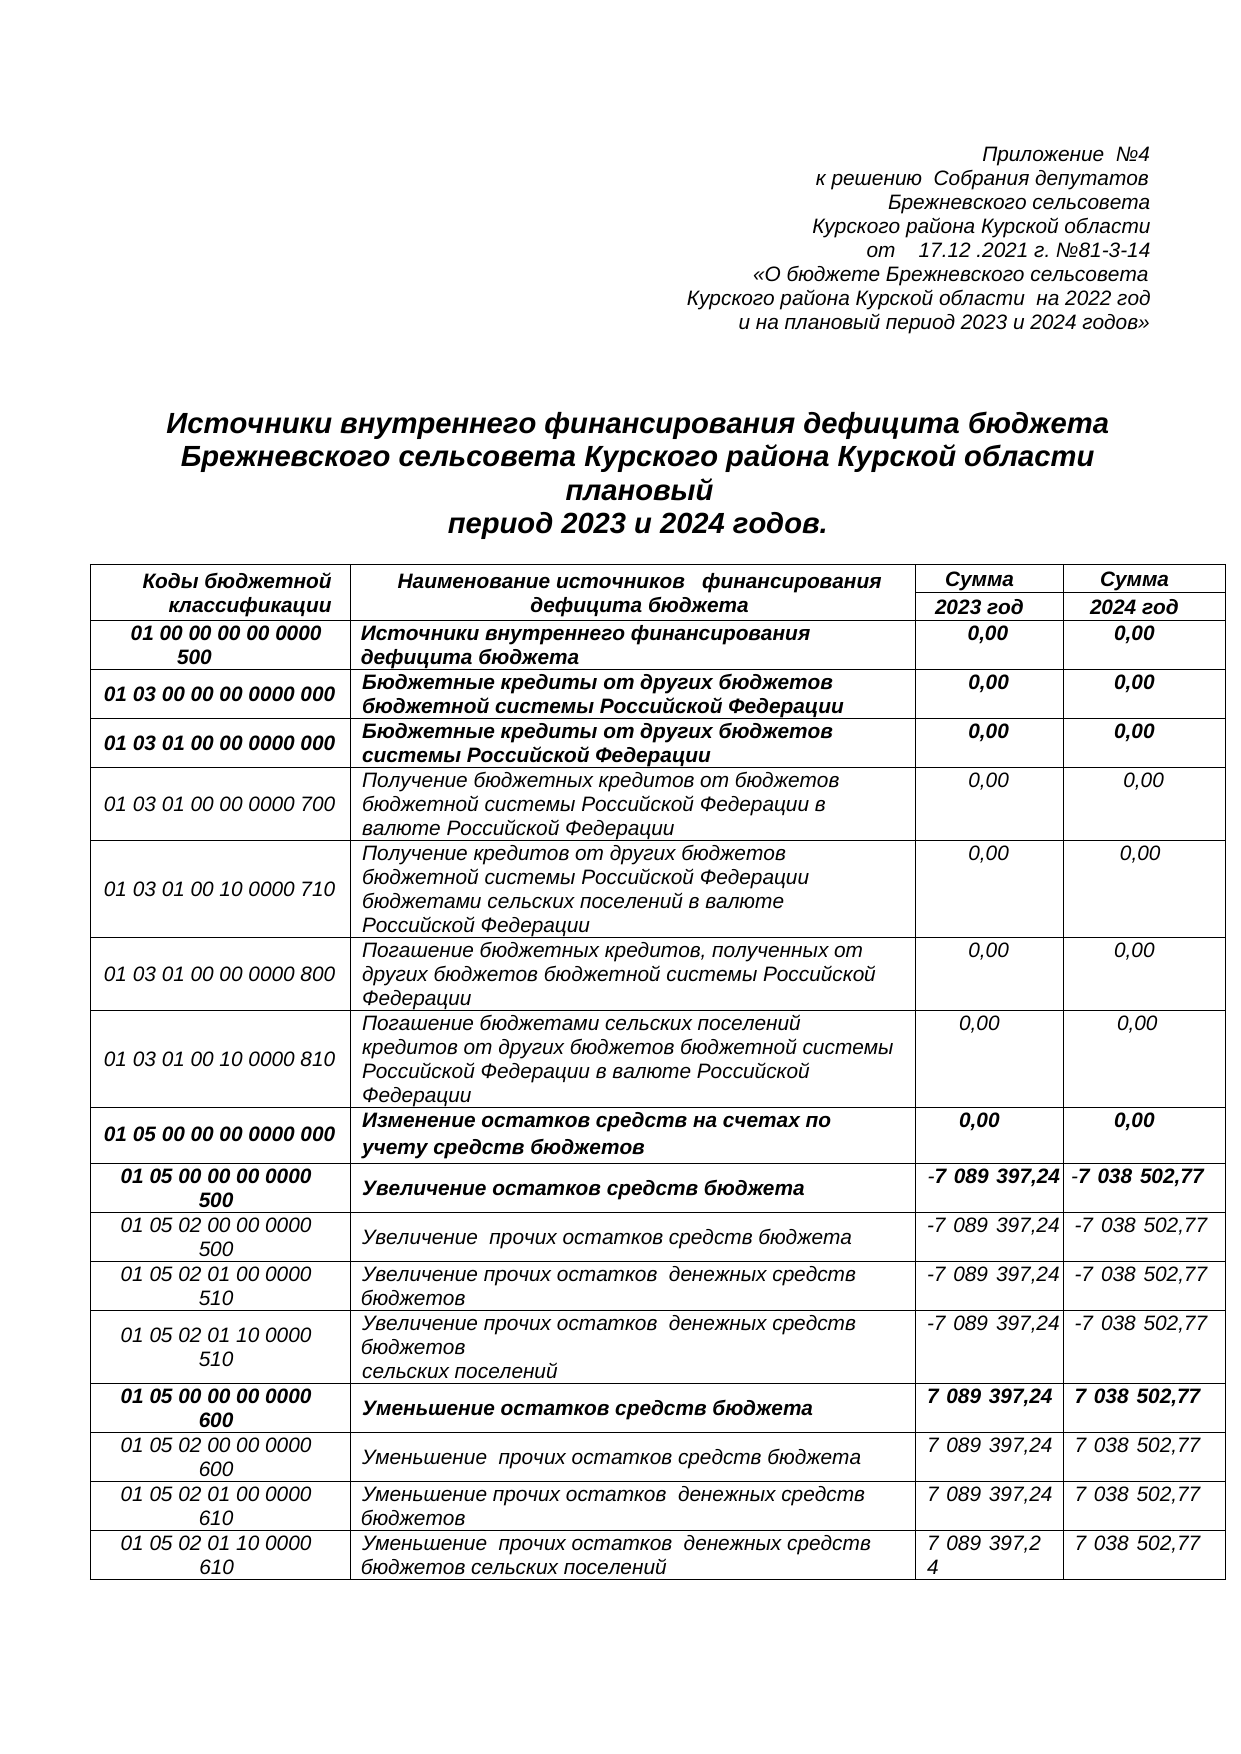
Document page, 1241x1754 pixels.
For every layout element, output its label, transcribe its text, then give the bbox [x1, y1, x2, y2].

table_cell -7 038 502,77 [1064, 1311, 1225, 1383]
table_cell Погашение бюджетами сельских поселений кредитов от других бюджетов бюджетной системы Российской Федерации в валюте Российской Федерации [351, 1011, 915, 1107]
table_cell 7 089 397,24 [916, 1482, 1063, 1529]
table_cell Уменьшение прочих остатков средств бюджета [351, 1433, 915, 1481]
text от 17.12 .2021 г. №81-3-14 [177, 238, 1152, 262]
table_cell 0,00 [916, 1108, 1063, 1163]
table_cell 0,00 [916, 621, 1063, 669]
table_cell 7 038 502,77 [1064, 1433, 1225, 1481]
table_cell 0,00 [1064, 1108, 1225, 1163]
table_cell 7 038 502,77 [1064, 1531, 1225, 1578]
table_cell 01 03 01 00 00 0000 700 [91, 768, 350, 840]
table_cell Увеличение прочих остатков денежных средств бюджетов [351, 1262, 915, 1310]
table_header Коды бюджетной классификации [91, 565, 350, 620]
table_cell -7 089 397,24 [916, 1164, 1063, 1212]
table_cell Бюджетные кредиты от других бюджетов системы Российской Федерации [351, 719, 915, 767]
table_cell 0,00 [1064, 938, 1225, 1010]
text и на плановый период 2023 и 2024 годов» [177, 310, 1152, 334]
table_cell Увеличение остатков средств бюджета [351, 1164, 915, 1212]
table_header Наименование источников финансирования дефицита бюджета [351, 565, 915, 620]
table_cell 7 089 397,24 [916, 1384, 1063, 1432]
table_cell Уменьшение остатков средств бюджета [351, 1384, 915, 1432]
table_cell Увеличение прочих остатков средств бюджета [351, 1213, 915, 1261]
table_cell 0,00 [916, 768, 1063, 840]
table_cell 2023 год [916, 593, 1063, 620]
table_cell 0,00 [1064, 1011, 1225, 1107]
table_cell 7 089 397,24 [916, 1433, 1063, 1481]
table_cell Источники внутреннего финансирования дефицита бюджета [351, 621, 915, 669]
table_cell 01 05 02 01 00 0000 610 [91, 1482, 350, 1529]
table_cell 0,00 [1064, 621, 1225, 669]
table_cell Получение бюджетных кредитов от бюджетов бюджетной системы Российской Федерации в валюте Российской Федерации [351, 768, 915, 840]
table_cell -7 038 502,77 [1064, 1262, 1225, 1310]
table_cell 01 05 00 00 00 0000 000 [91, 1108, 350, 1163]
table_cell 01 05 02 01 10 0000 510 [91, 1311, 350, 1383]
table_cell Погашение бюджетных кредитов, полученных от других бюджетов бюджетной системы Российской Федерации [351, 938, 915, 1010]
table_cell 7 038 502,77 [1064, 1482, 1225, 1529]
table_cell 0,00 [1064, 841, 1225, 937]
table_cell 7 089 397,24 [916, 1531, 1063, 1578]
text Курского района Курской области на 2022 год [177, 286, 1152, 310]
table_cell 01 05 02 00 00 0000 500 [91, 1213, 350, 1261]
table_cell 0,00 [1064, 670, 1225, 718]
table_cell 01 05 02 01 10 0000 610 [91, 1531, 350, 1578]
table_cell Изменение остатков средств на счетах по учету средств бюджетов [351, 1108, 915, 1163]
table_cell 0,00 [916, 938, 1063, 1010]
table_cell 0,00 [916, 719, 1063, 767]
table_cell 0,00 [916, 670, 1063, 718]
table_cell 01 00 00 00 00 0000 500 [91, 621, 350, 669]
text период 2023 и 2024 годов. [133, 506, 1146, 540]
text Приложение №4 [177, 142, 1152, 166]
table_cell -7 089 397,24 [916, 1262, 1063, 1310]
table_cell -7 038 502,77 [1064, 1164, 1225, 1212]
text «О бюджете Брежневского сельсовета [177, 262, 1152, 286]
table_cell Уменьшение прочих остатков денежных средств бюджетов [351, 1482, 915, 1529]
table_cell 01 03 01 00 00 0000 800 [91, 938, 350, 1010]
table_cell Увеличение прочих остатков денежных средств бюджетов сельских поселений [351, 1311, 915, 1383]
table_cell 0,00 [916, 1011, 1063, 1107]
table_cell Получение кредитов от других бюджетов бюджетной системы Российской Федерации бюджетами сельских поселений в валюте Российской Федерации [351, 841, 915, 937]
table_cell 0,00 [1064, 768, 1225, 840]
table_cell 7 038 502,77 [1064, 1384, 1225, 1432]
table_cell 01 03 01 00 10 0000 710 [91, 841, 350, 937]
table_cell 01 05 02 01 00 0000 510 [91, 1262, 350, 1310]
table_cell 01 03 01 00 10 0000 810 [91, 1011, 350, 1107]
table_header Сумма [916, 565, 1063, 592]
table_cell -7 089 397,24 [916, 1213, 1063, 1261]
table_cell -7 089 397,24 [916, 1311, 1063, 1383]
text Источники внутреннего финансирования дефицита бюджета Брежневского сельсовета Курского района Курской области плановый [133, 406, 1146, 506]
table_cell 0,00 [916, 841, 1063, 937]
table_cell 01 05 00 00 00 0000 500 [91, 1164, 350, 1212]
table_cell 0,00 [1064, 719, 1225, 767]
table_cell 01 05 00 00 00 0000 600 [91, 1384, 350, 1432]
table_cell 01 05 02 00 00 0000 600 [91, 1433, 350, 1481]
table_cell -7 038 502,77 [1064, 1213, 1225, 1261]
table_cell 01 03 00 00 00 0000 000 [91, 670, 350, 718]
table_cell Бюджетные кредиты от других бюджетов бюджетной системы Российской Федерации [351, 670, 915, 718]
table_cell 2024 год [1064, 593, 1225, 620]
text Курского района Курской области [177, 214, 1152, 238]
table_cell 01 03 01 00 00 0000 000 [91, 719, 350, 767]
text к решению Собрания депутатов [177, 166, 1152, 190]
table_header Сумма [1064, 565, 1225, 592]
table_cell Уменьшение прочих остатков денежных средств бюджетов сельских поселений [351, 1531, 915, 1578]
text Брежневского сельсовета [177, 190, 1152, 214]
